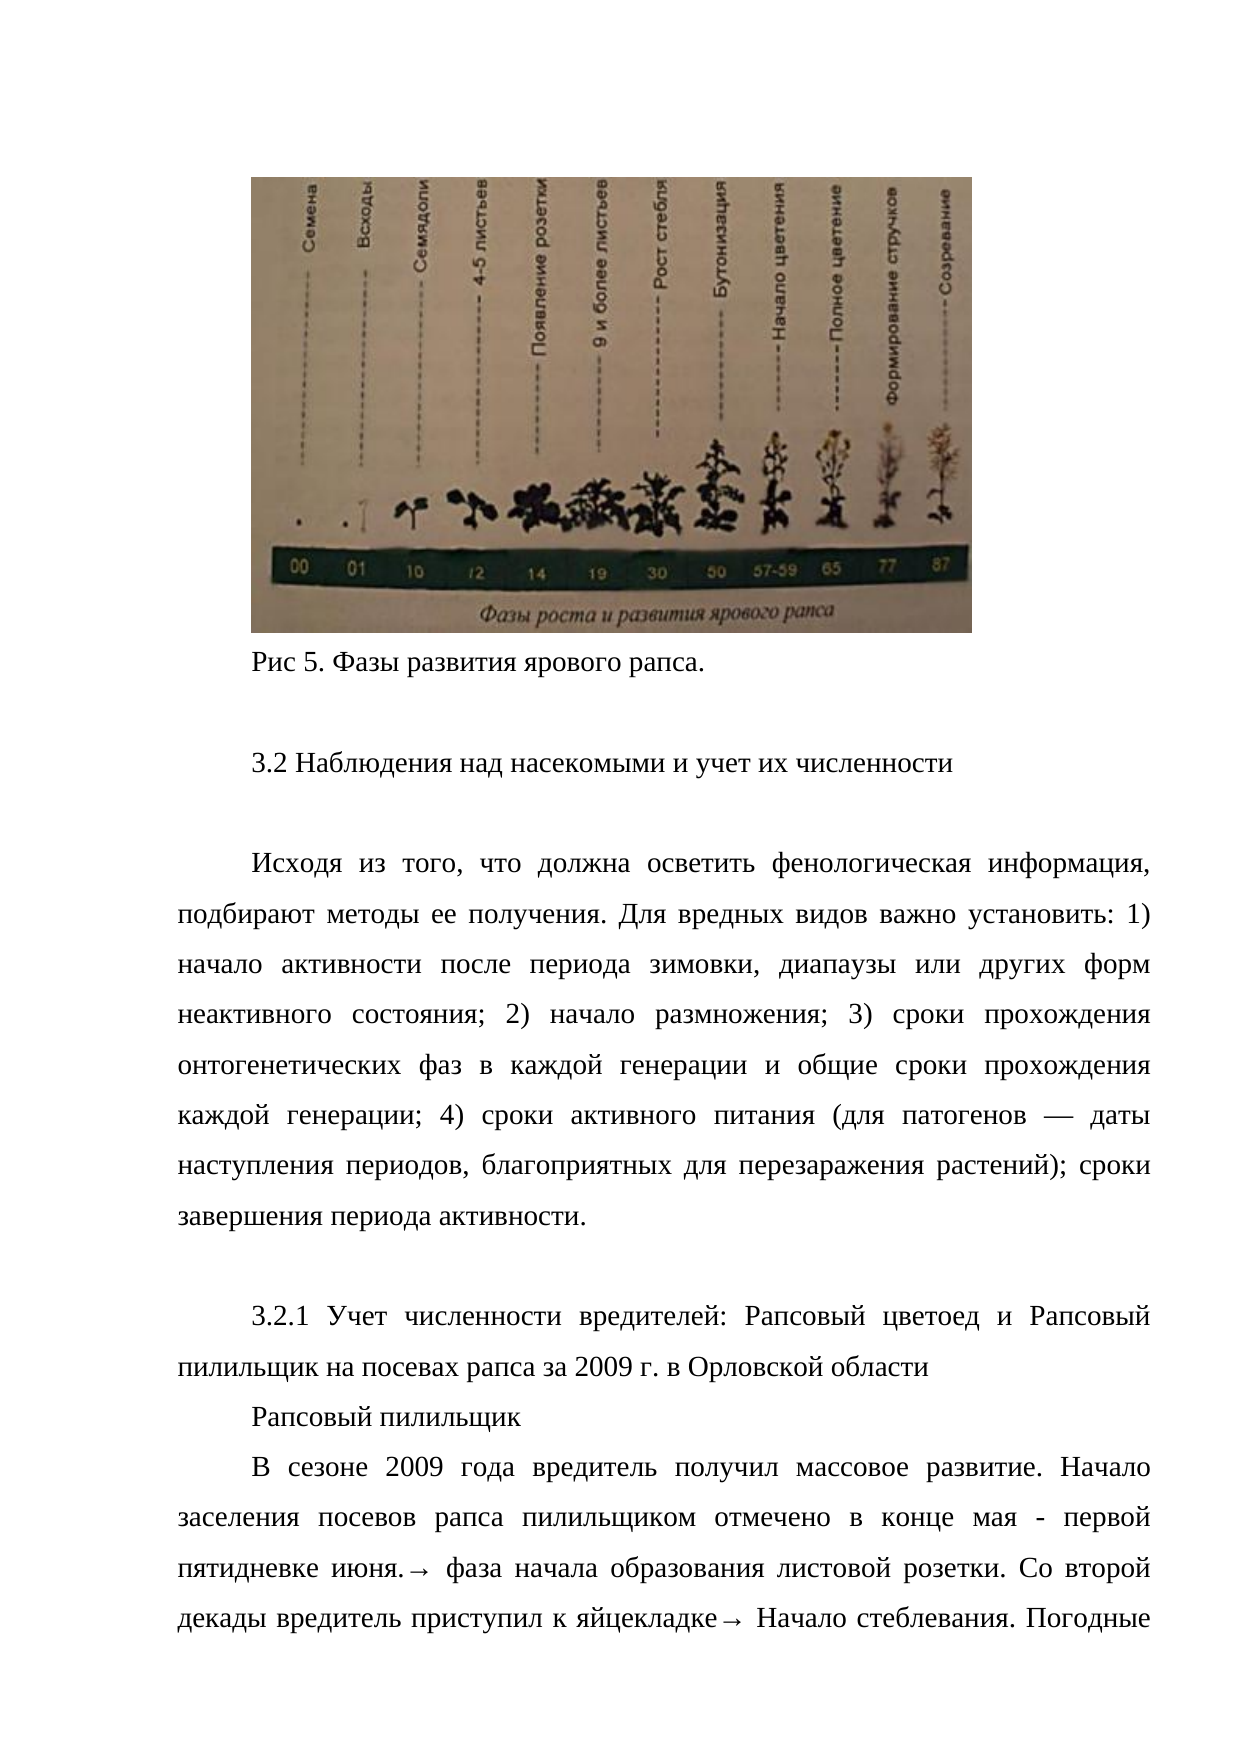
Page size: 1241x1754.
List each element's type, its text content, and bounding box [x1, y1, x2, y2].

picture [251, 177, 972, 633]
text Рис 5. Фазы развития ярового рапса. [177, 644, 1152, 678]
text Исходя из того, что должна осветить фенологическая информация, подбирают методы ее получения. Для вредных видов важно установить: 1) начало активности после периода зимовки, диапаузы или других форм неактивного состояния; 2) начало размножения; 3) сроки прохождения онтогенетических фаз в каждой генерации и общие сроки прохождения каждой генерации; 4) сроки активного питания (для патогенов — даты наступления периодов, благоприятных для перезаражения растений); сроки завершения периода активности. [177, 846, 1152, 1231]
text Рапсовый пилильщик [177, 1399, 1152, 1432]
text 3.2.1 Учет численности вредителей: Рапсовый цветоед и Рапсовый пилильщик на посевах рапса за 2009 г. в Орловской области [177, 1298, 1152, 1382]
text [177, 1449, 1152, 1634]
text 3.2 Наблюдения над насекомыми и учет их численности [177, 745, 1152, 778]
